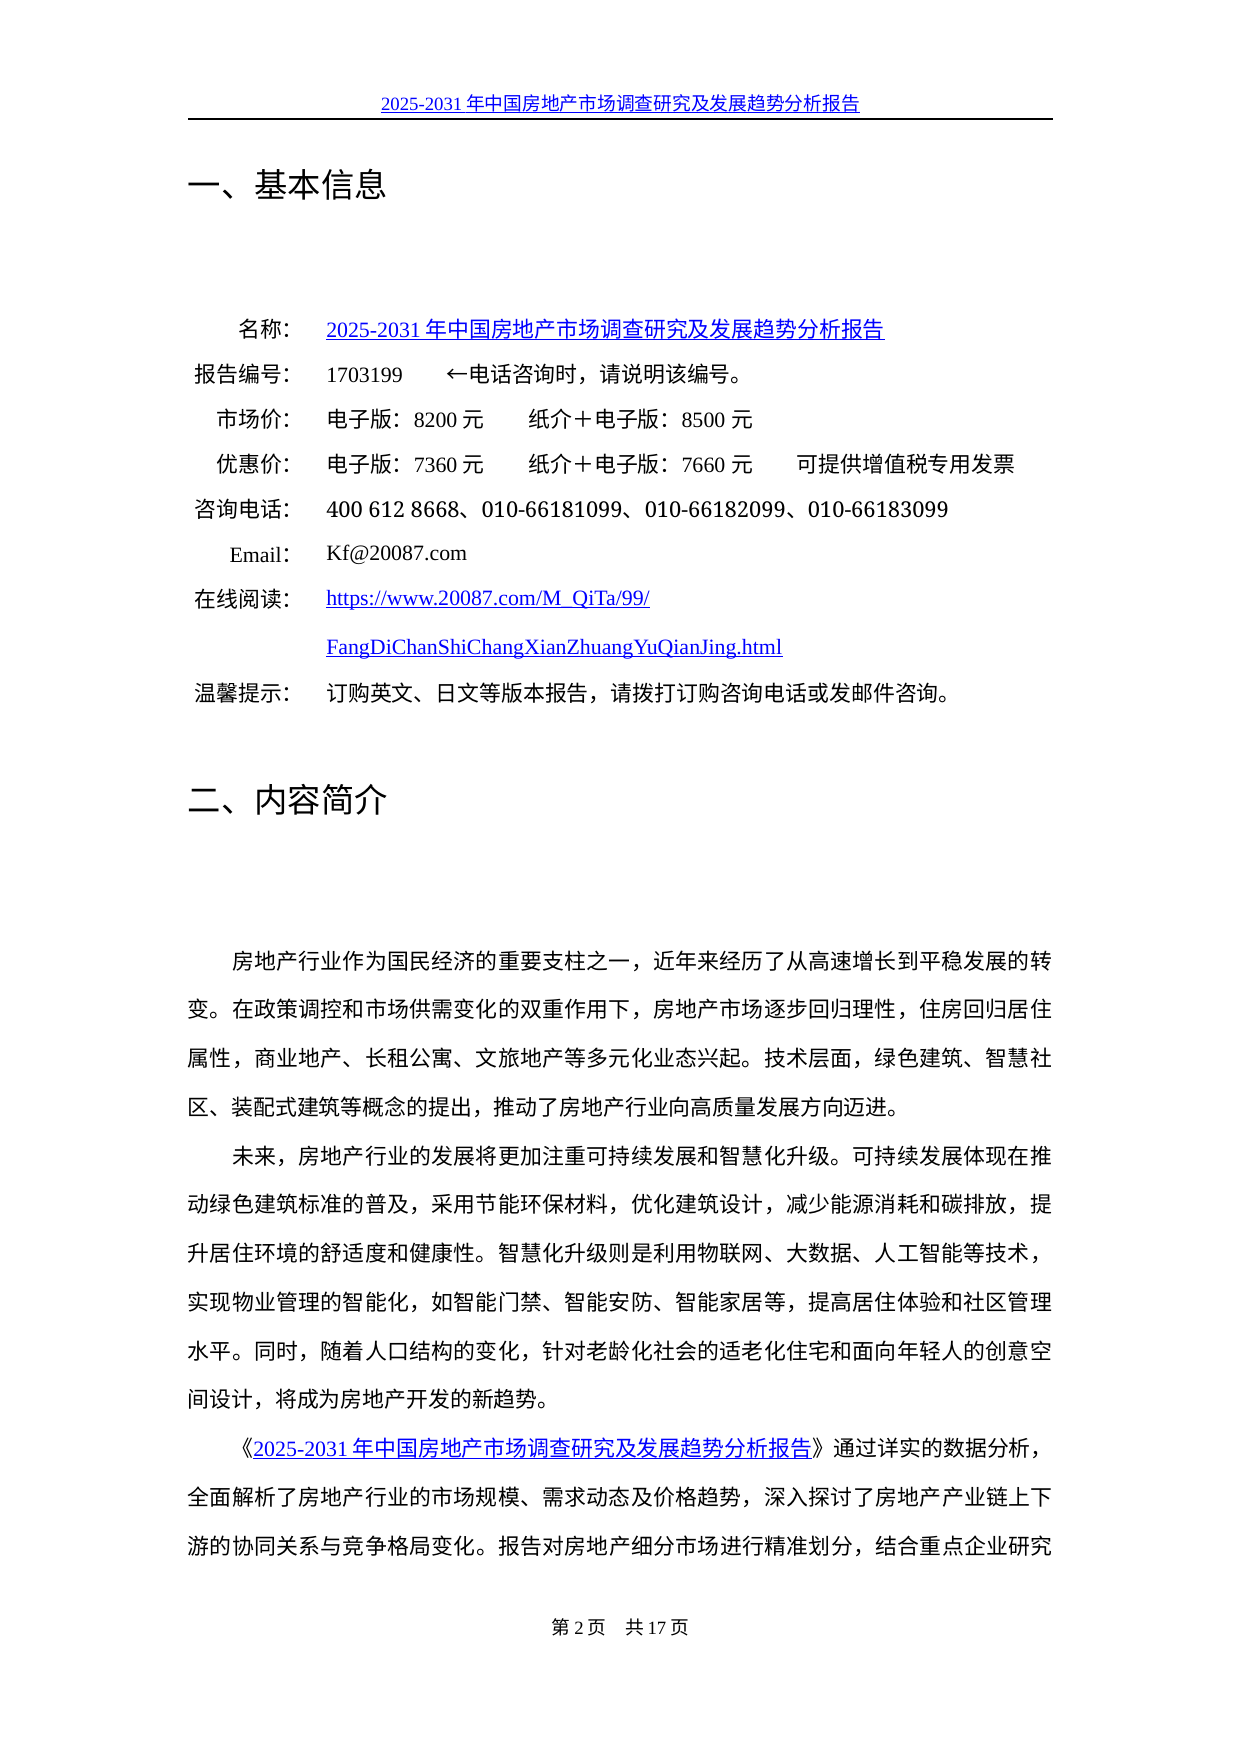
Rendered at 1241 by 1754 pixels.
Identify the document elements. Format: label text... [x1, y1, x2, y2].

table_cell 优惠价： [167, 447, 315, 492]
table_cell Email： [167, 537, 315, 582]
table_header 2025-2031年中国房地产市场调查研究及发展趋势分析报告 [315, 312, 1073, 357]
table_cell 咨询电话： [167, 492, 315, 537]
table_cell 电子版：7360 元 纸介＋电子版：7660 元 可提供增值税专用发票 [315, 447, 1073, 492]
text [187, 943, 1053, 1561]
table_cell 400 612 8668、010-66181099、010-66182099、010-66183099 [315, 492, 1073, 537]
title 一、基本信息 [187, 150, 1053, 215]
table_cell 市场价： [167, 402, 315, 447]
table_cell 在线阅读： [167, 582, 315, 675]
table_cell Kf@20087.com [315, 537, 1073, 582]
table_cell 1703199 ←电话咨询时，请说明该编号。 [315, 357, 1073, 402]
title 二、内容简介 [187, 766, 1053, 831]
table_header 名称： [167, 312, 315, 357]
table_cell 电子版：8200 元 纸介＋电子版：8500 元 [315, 402, 1073, 447]
table_cell [315, 582, 1073, 675]
table_cell 温馨提示： [167, 675, 315, 720]
table_cell 报告编号： [167, 357, 315, 402]
table_cell 订购英文、日文等版本报告，请拨打订购咨询电话或发邮件咨询。 [315, 675, 1073, 720]
